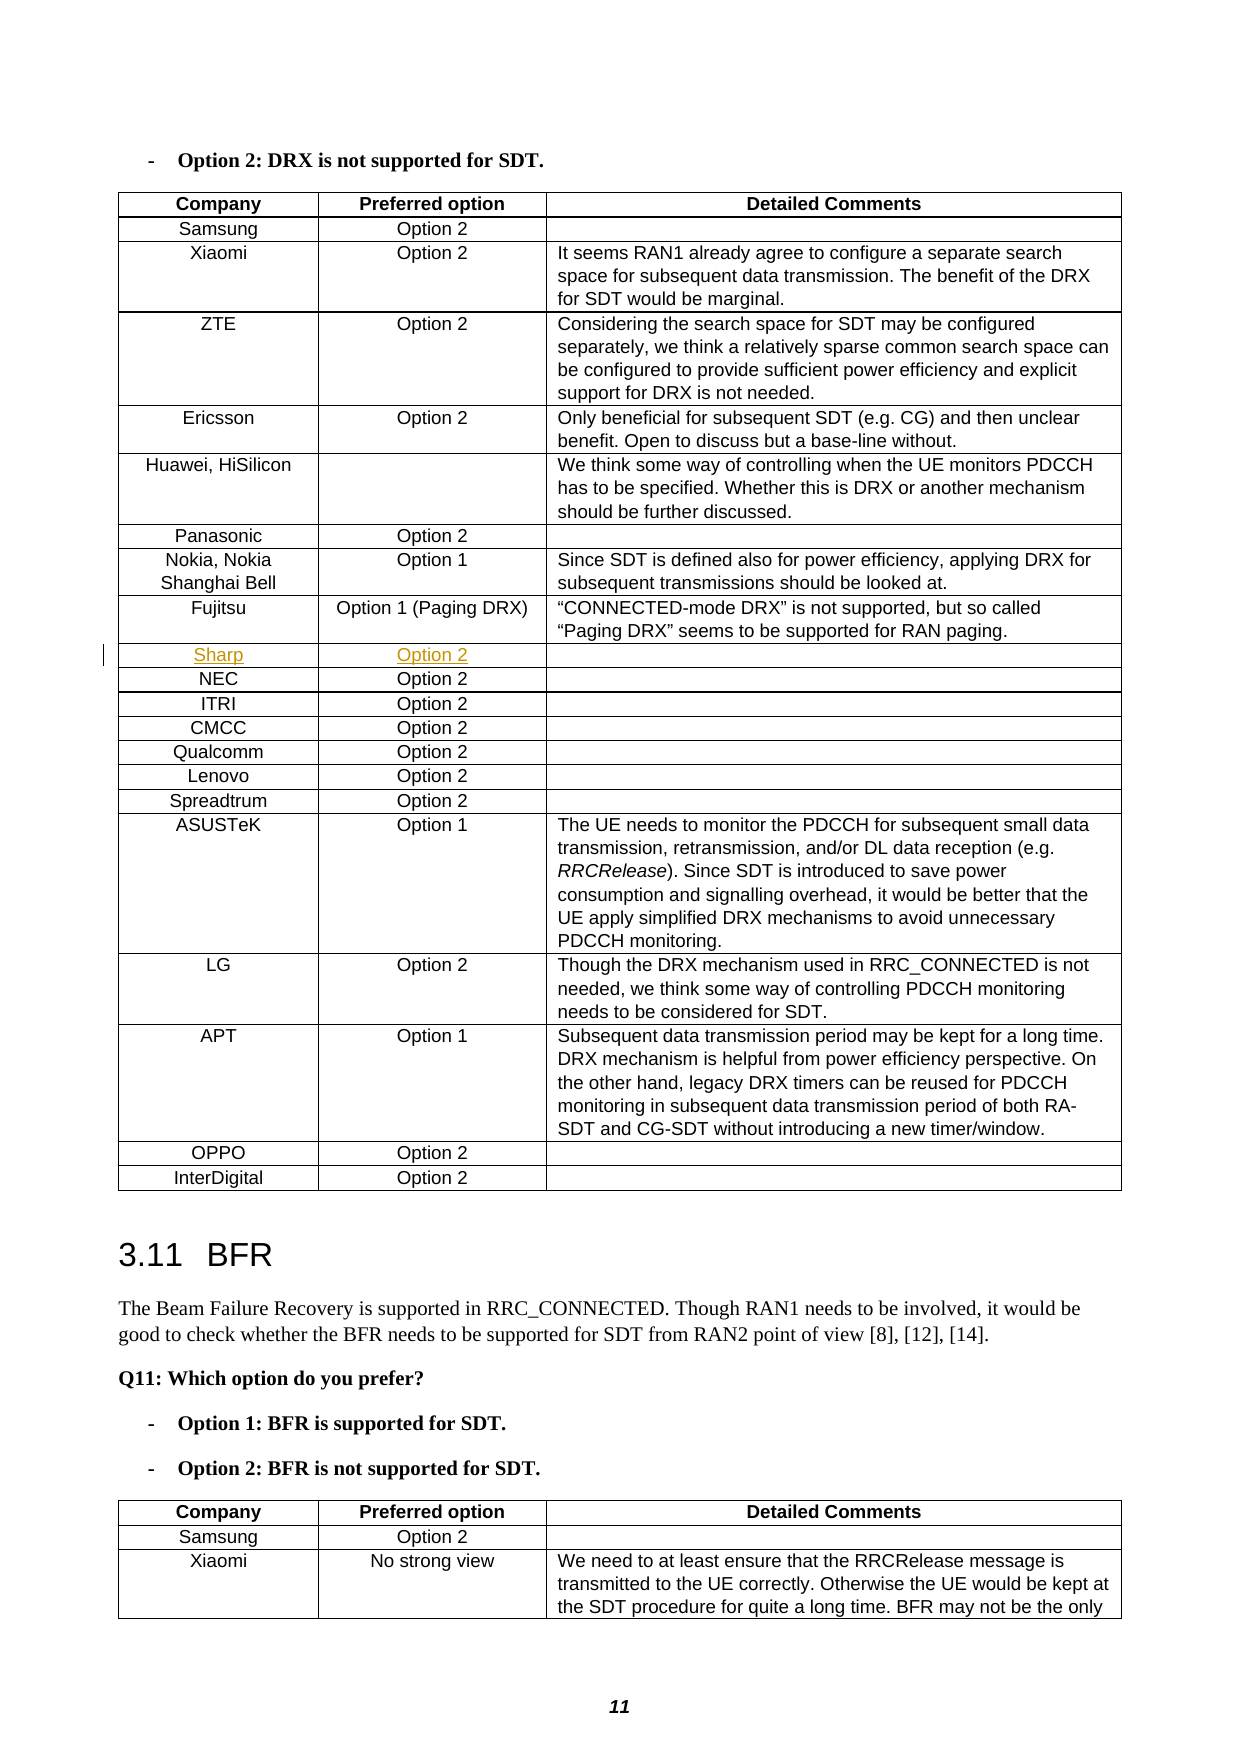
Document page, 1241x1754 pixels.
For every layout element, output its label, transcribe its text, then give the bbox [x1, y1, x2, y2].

table_cell Nokia, Nokia Shanghai Bell [119, 549, 318, 595]
subtitle 3.11 BFR [118, 1235, 1122, 1274]
table_cell Since SDT is defined also for power efficiency, applying DRX for subsequent transmissions should be looked at. [547, 549, 1121, 595]
table_cell Spreadtrum [119, 790, 318, 813]
table_cell NEC [119, 668, 318, 691]
table_cell [547, 218, 1121, 241]
table_cell Option 2 [319, 668, 546, 691]
table_cell Qualcomm [119, 741, 318, 764]
table_cell [547, 1142, 1121, 1165]
table_cell Option 1 [319, 1025, 546, 1141]
table_cell Samsung [119, 1526, 318, 1549]
table_cell Option 2 [319, 1142, 546, 1165]
table_cell Only beneficial for subsequent SDT (e.g. CG) and then unclear benefit. Open to discuss but a base-line without. [547, 406, 1121, 453]
table_cell [547, 1166, 1121, 1190]
table_cell [547, 693, 1121, 716]
table_cell Option 2 [319, 1166, 546, 1190]
table_cell Option 1 (Paging DRX) [319, 596, 546, 643]
table_cell “CONNECTED-mode DRX” is not supported, but so called “Paging DRX” seems to be supported for RAN paging. [547, 596, 1121, 643]
table_cell [547, 790, 1121, 813]
table_cell [547, 668, 1121, 691]
table_cell Option 2 [319, 525, 546, 548]
text The Beam Failure Recovery is supported in RRC_CONNECTED. Though RAN1 needs to be involved, it would be good to check whether the BFR needs to be supported for SDT from RAN2 point of view [8], [12], [14]. [118, 1296, 1122, 1346]
table_cell Panasonic [119, 525, 318, 548]
table_cell Option 2 [319, 741, 546, 764]
table_cell [319, 454, 546, 524]
table_header Detailed Comments [547, 1501, 1121, 1524]
table_cell ZTE [119, 313, 318, 405]
table_cell Huawei, HiSilicon [119, 454, 318, 524]
table_header Company [119, 1501, 318, 1524]
table_cell [119, 644, 318, 667]
table_cell Ericsson [119, 406, 318, 453]
table_cell It seems RAN1 already agree to configure a separate search space for subsequent data transmission. The benefit of the DRX for SDT would be marginal. [547, 242, 1121, 311]
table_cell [547, 1550, 1121, 1618]
table_cell Option 2 [319, 790, 546, 813]
table_cell No strong view [319, 1550, 546, 1618]
table_cell Though the DRX mechanism used in RRC_CONNECTED is not needed, we think some way of controlling PDCCH monitoring needs to be considered for SDT. [547, 954, 1121, 1024]
table_cell Subsequent data transmission period may be kept for a long time. DRX mechanism is helpful from power efficiency perspective. On the other hand, legacy DRX timers can be reused for PDCCH monitoring in subsequent data transmission period of both RA-SDT and CG-SDT without introducing a new timer/window. [547, 1025, 1121, 1141]
table_cell Considering the search space for SDT may be configured separately, we think a relatively sparse common search space can be configured to provide sufficient power efficiency and explicit support for DRX is not needed. [547, 313, 1121, 405]
table_cell Option 1 [319, 549, 546, 595]
table_cell Samsung [119, 218, 318, 241]
table_cell The UE needs to monitor the PDCCH for subsequent small data transmission, retransmission, and/or DL data reception (e.g. RRCRelease). Since SDT is introduced to save power consumption and signalling overhead, it would be better that the UE apply simplified DRX mechanisms to avoid unnecessary PDCCH monitoring. [547, 814, 1121, 953]
table_header Detailed Comments [547, 193, 1121, 216]
table_cell APT [119, 1025, 318, 1141]
table_cell Option 2 [319, 693, 546, 716]
text - Option 1: BFR is supported for SDT. [148, 1411, 1122, 1435]
table_cell ITRI [119, 693, 318, 716]
table_cell [547, 765, 1121, 788]
table_cell ASUSTeK [119, 814, 318, 953]
table_cell Option 2 [319, 313, 546, 405]
table_cell [547, 1526, 1121, 1549]
table_cell [547, 717, 1121, 740]
table_cell Fujitsu [119, 596, 318, 643]
table_cell InterDigital [119, 1166, 318, 1190]
table_cell Option 2 [319, 406, 546, 453]
table_cell Option 2 [319, 765, 546, 788]
table_cell Lenovo [119, 765, 318, 788]
table_header Company [119, 193, 318, 216]
text - Option 2: DRX is not supported for SDT. [148, 147, 1122, 172]
table_cell Xiaomi [119, 1550, 318, 1618]
table_cell Option 2 [319, 717, 546, 740]
table_cell [547, 741, 1121, 764]
table_cell LG [119, 954, 318, 1024]
text - Option 2: BFR is not supported for SDT. [148, 1456, 1122, 1480]
table_cell Option 2 [319, 1526, 546, 1549]
table_cell Option 2 [319, 218, 546, 241]
table_cell OPPO [119, 1142, 318, 1165]
table_header Preferred option [319, 1501, 546, 1524]
table_cell [319, 644, 546, 667]
table_cell Xiaomi [119, 242, 318, 311]
table_cell Option 2 [319, 242, 546, 311]
table_cell Option 2 [319, 954, 546, 1024]
table_header Preferred option [319, 193, 546, 216]
table_cell CMCC [119, 717, 318, 740]
table_cell [547, 525, 1121, 548]
text Q11: Which option do you prefer? [118, 1366, 1122, 1390]
table_cell [547, 644, 1121, 667]
table_cell We think some way of controlling when the UE monitors PDCCH has to be specified. Whether this is DRX or another mechanism should be further discussed. [547, 454, 1121, 524]
table_cell Option 1 [319, 814, 546, 953]
